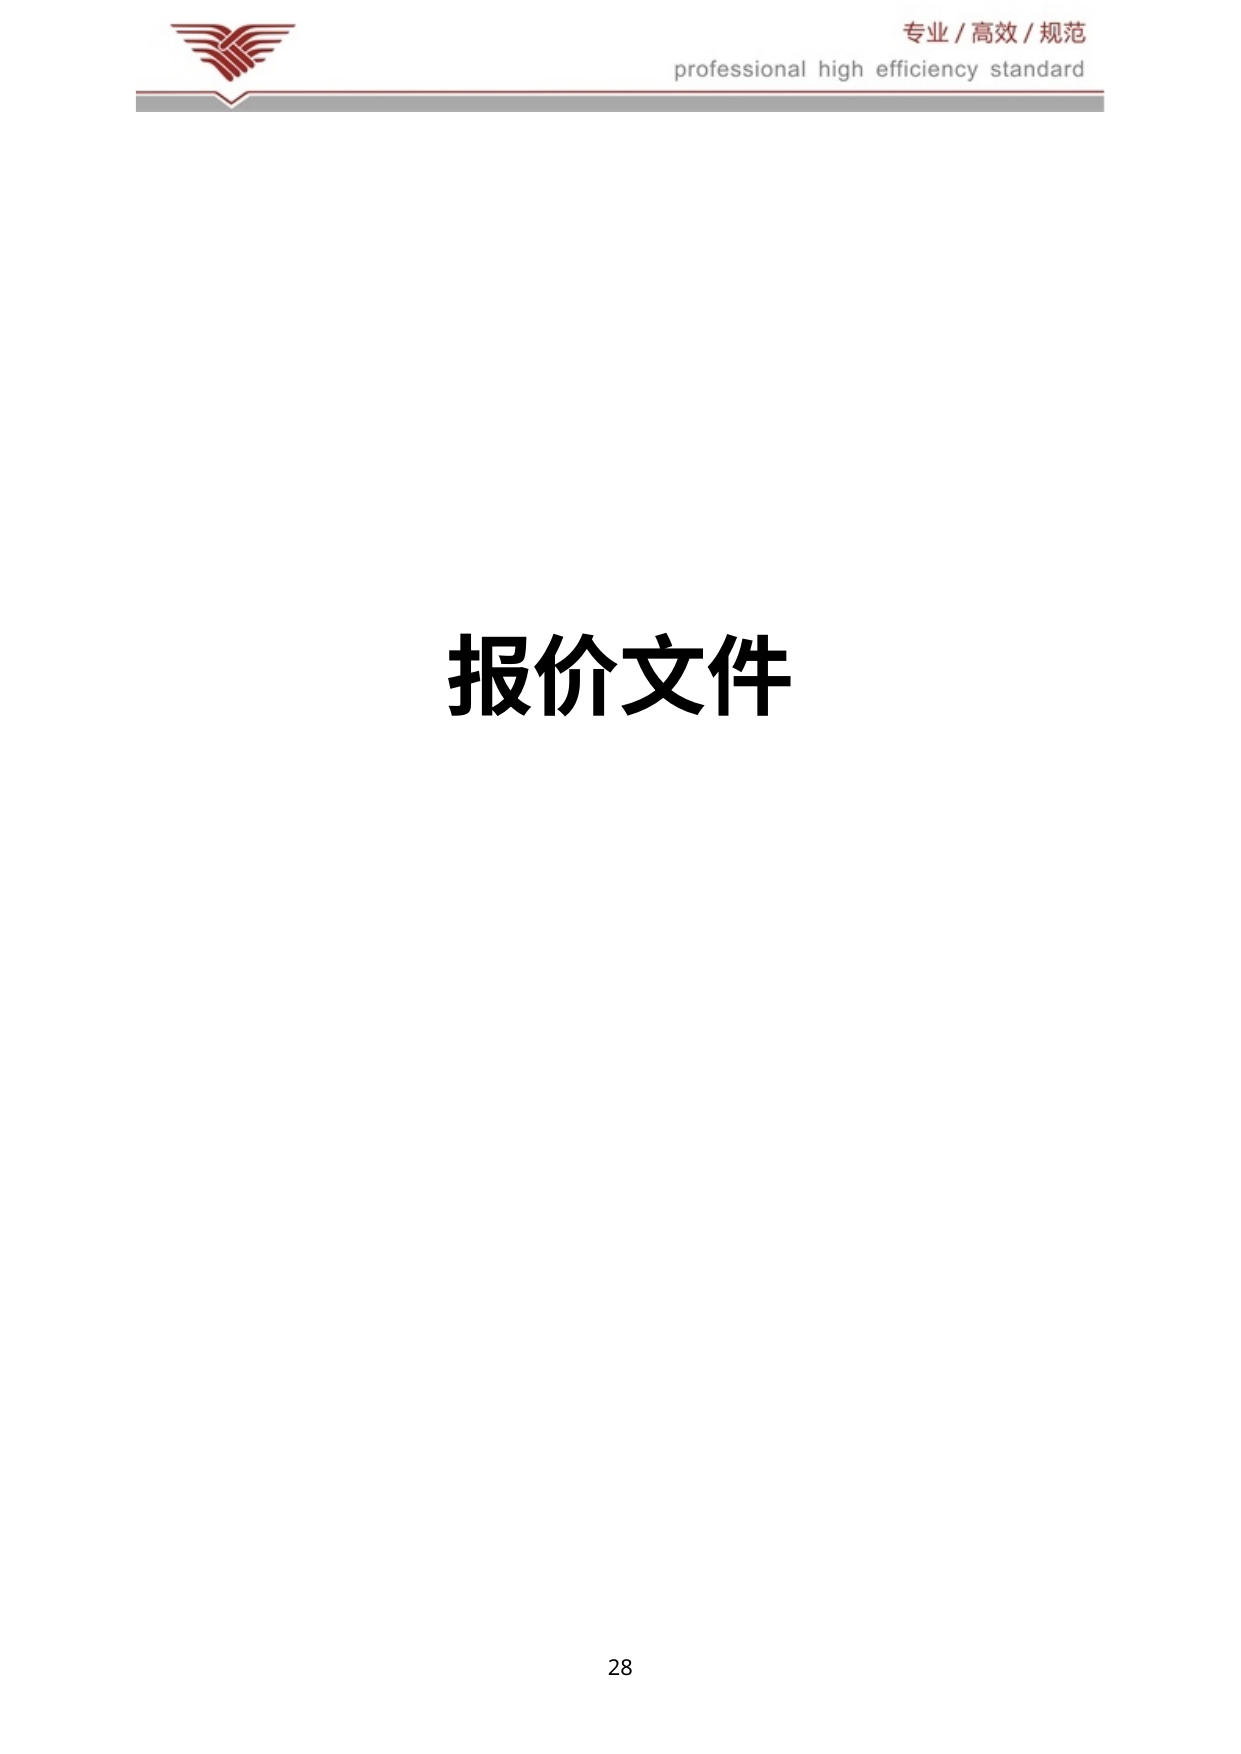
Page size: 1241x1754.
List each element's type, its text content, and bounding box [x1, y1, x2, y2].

picture [135, 0, 1105, 112]
text 报价文件 [130, 607, 1110, 733]
